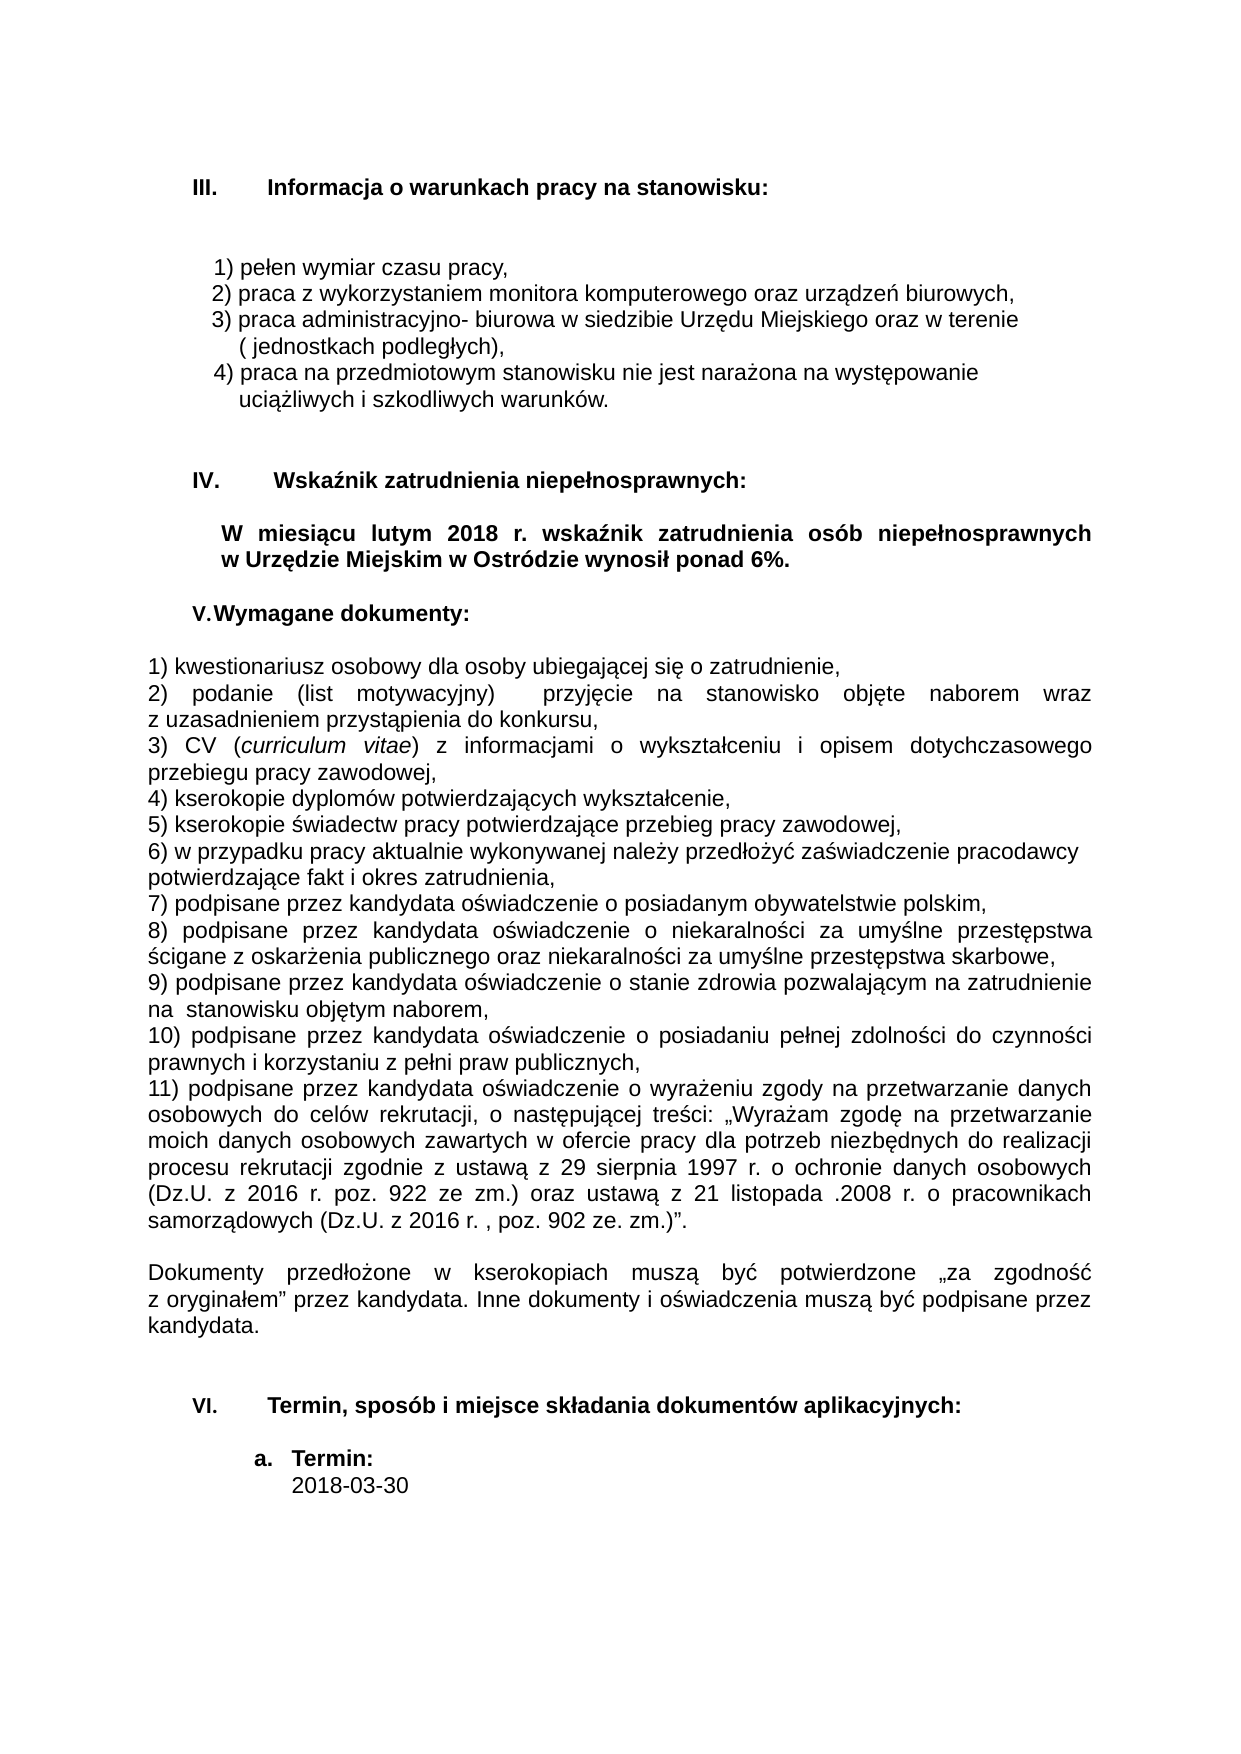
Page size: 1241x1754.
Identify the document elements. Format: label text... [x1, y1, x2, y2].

text 3) CV (curriculum vitae) z informacjami o wykształceniu i opisem dotychczasowego przebiegu pracy zawodowej, [148, 732, 1093, 785]
text Dokumenty przedłożone w kserokopiach muszą być potwierdzone „za zgodność z oryginałem” przez kandydata. Inne dokumenty i oświadczenia muszą być podpisane przez kandydata. [148, 1259, 1093, 1338]
list Termin, sposób i miejsce składania dokumentów aplikacyjnych: [192, 1391, 1093, 1419]
text 9) podpisane przez kandydata oświadczenie o stanie zdrowia pozwalającym na zatrudnienie na stanowisku objętym naborem, [148, 969, 1093, 1022]
text 2) praca z wykorzystaniem monitora komputerowego oraz urządzeń biurowych, [148, 280, 1093, 306]
list Wymagane dokumenty: [192, 599, 1093, 627]
text 4) kserokopie dyplomów potwierdzających wykształcenie, [148, 785, 1093, 811]
list Informacja o warunkach pracy na stanowisku: [192, 174, 1093, 200]
text 7) podpisane przez kandydata oświadczenie o posiadanym obywatelstwie polskim, [148, 890, 1093, 917]
list Wskaźnik zatrudnienia niepełnosprawnych: [192, 467, 1093, 493]
text 11) podpisane przez kandydata oświadczenie o wyrażeniu zgody na przetwarzanie danych osobowych do celów rekrutacji, o następującej treści: „Wyrażam zgodę na przetwarzanie moich danych osobowych zawartych w ofercie pracy dla potrzeb niezbędnych do realizacji procesu rekrutacji zgodnie z ustawą z 29 sierpnia 1997 r. o ochronie danych osobowych (Dz.U. z 2016 r. poz. 922 ze zm.) oraz ustawą z 21 listopada .2008 r. o pracownikach samorządowych (Dz.U. z 2016 r. , poz. 902 ze. zm.)”. [148, 1075, 1093, 1233]
text 5) kserokopie świadectw pracy potwierdzające przebieg pracy zawodowej, [148, 811, 1093, 838]
text 1) pełen wymiar czasu pracy, [148, 254, 1093, 280]
text 2018-03-30 [291, 1472, 1093, 1498]
text W miesiącu lutym 2018 r. wskaźnik zatrudnienia osób niepełnosprawnych w Urzędzie Miejskim w Ostródzie wynosił ponad 6%. [221, 520, 1093, 572]
text 8) podpisane przez kandydata oświadczenie o niekaralności za umyślne przestępstwa ścigane z oskarżenia publicznego oraz niekaralności za umyślne przestępstwa skarbowe, [148, 917, 1093, 969]
text 2) podanie (list motywacyjny) przyjęcie na stanowisko objęte naborem wraz z uzasadnieniem przystąpienia do konkursu, [148, 679, 1093, 732]
text 3) praca administracyjno- biurowa w siedzibie Urzędu Miejskiego oraz w terenie ( jednostkach podległych), [148, 306, 1093, 359]
text 4) praca na przedmiotowym stanowisku nie jest narażona na występowanie uciążliwych i szkodliwych warunków. [148, 359, 1093, 412]
text 6) w przypadku pracy aktualnie wykonywanej należy przedłożyć zaświadczenie pracodawcy potwierdzające fakt i okres zatrudnienia, [148, 838, 1093, 890]
text 1) kwestionariusz osobowy dla osoby ubiegającej się o zatrudnienie, [148, 653, 1093, 679]
list Termin: [254, 1445, 1093, 1472]
text 10) podpisane przez kandydata oświadczenie o posiadaniu pełnej zdolności do czynności prawnych i korzystaniu z pełni praw publicznych, [148, 1022, 1093, 1075]
